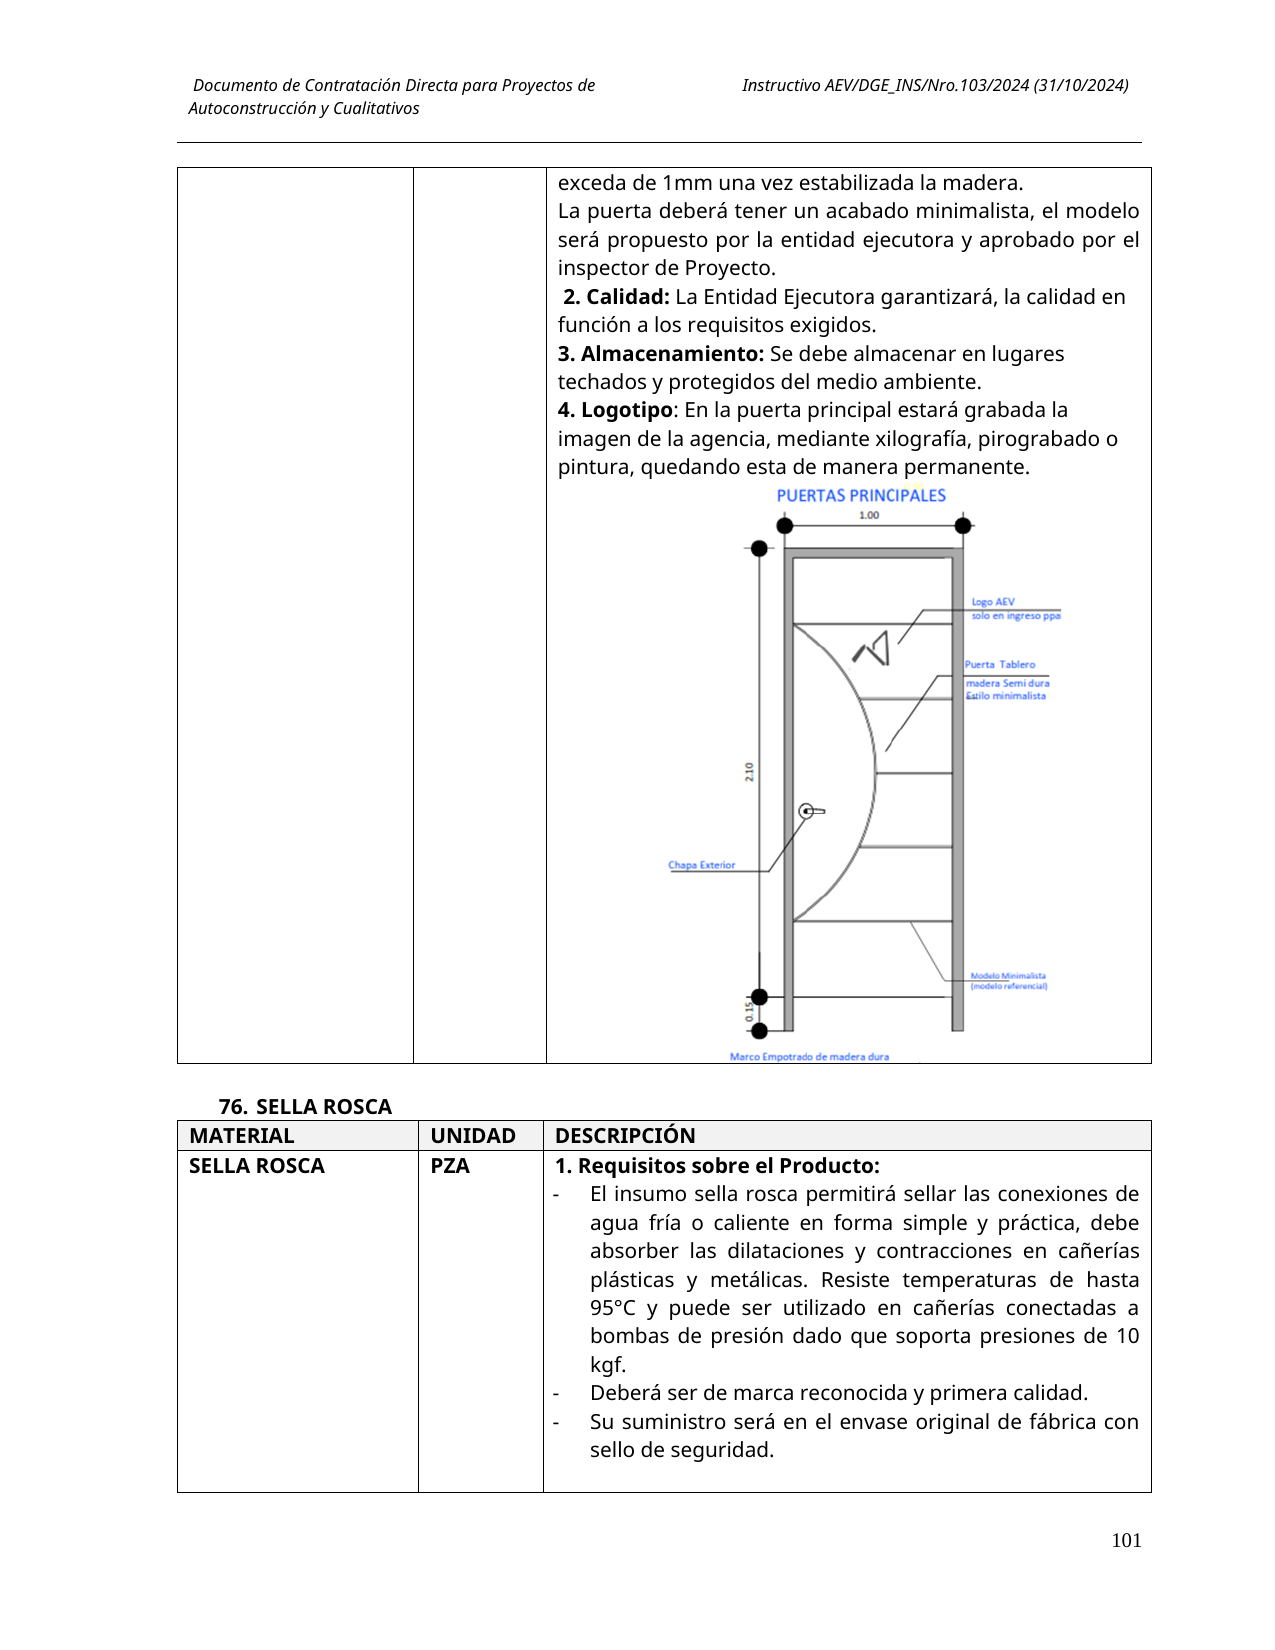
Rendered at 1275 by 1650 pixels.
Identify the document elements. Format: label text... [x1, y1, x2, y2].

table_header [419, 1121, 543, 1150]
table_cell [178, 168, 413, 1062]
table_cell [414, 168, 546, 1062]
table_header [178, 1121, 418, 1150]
list SELLA ROSCA [219, 1092, 1142, 1120]
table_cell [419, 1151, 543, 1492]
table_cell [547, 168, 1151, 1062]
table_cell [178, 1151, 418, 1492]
picture [637, 481, 1062, 1063]
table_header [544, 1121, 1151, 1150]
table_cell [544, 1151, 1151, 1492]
